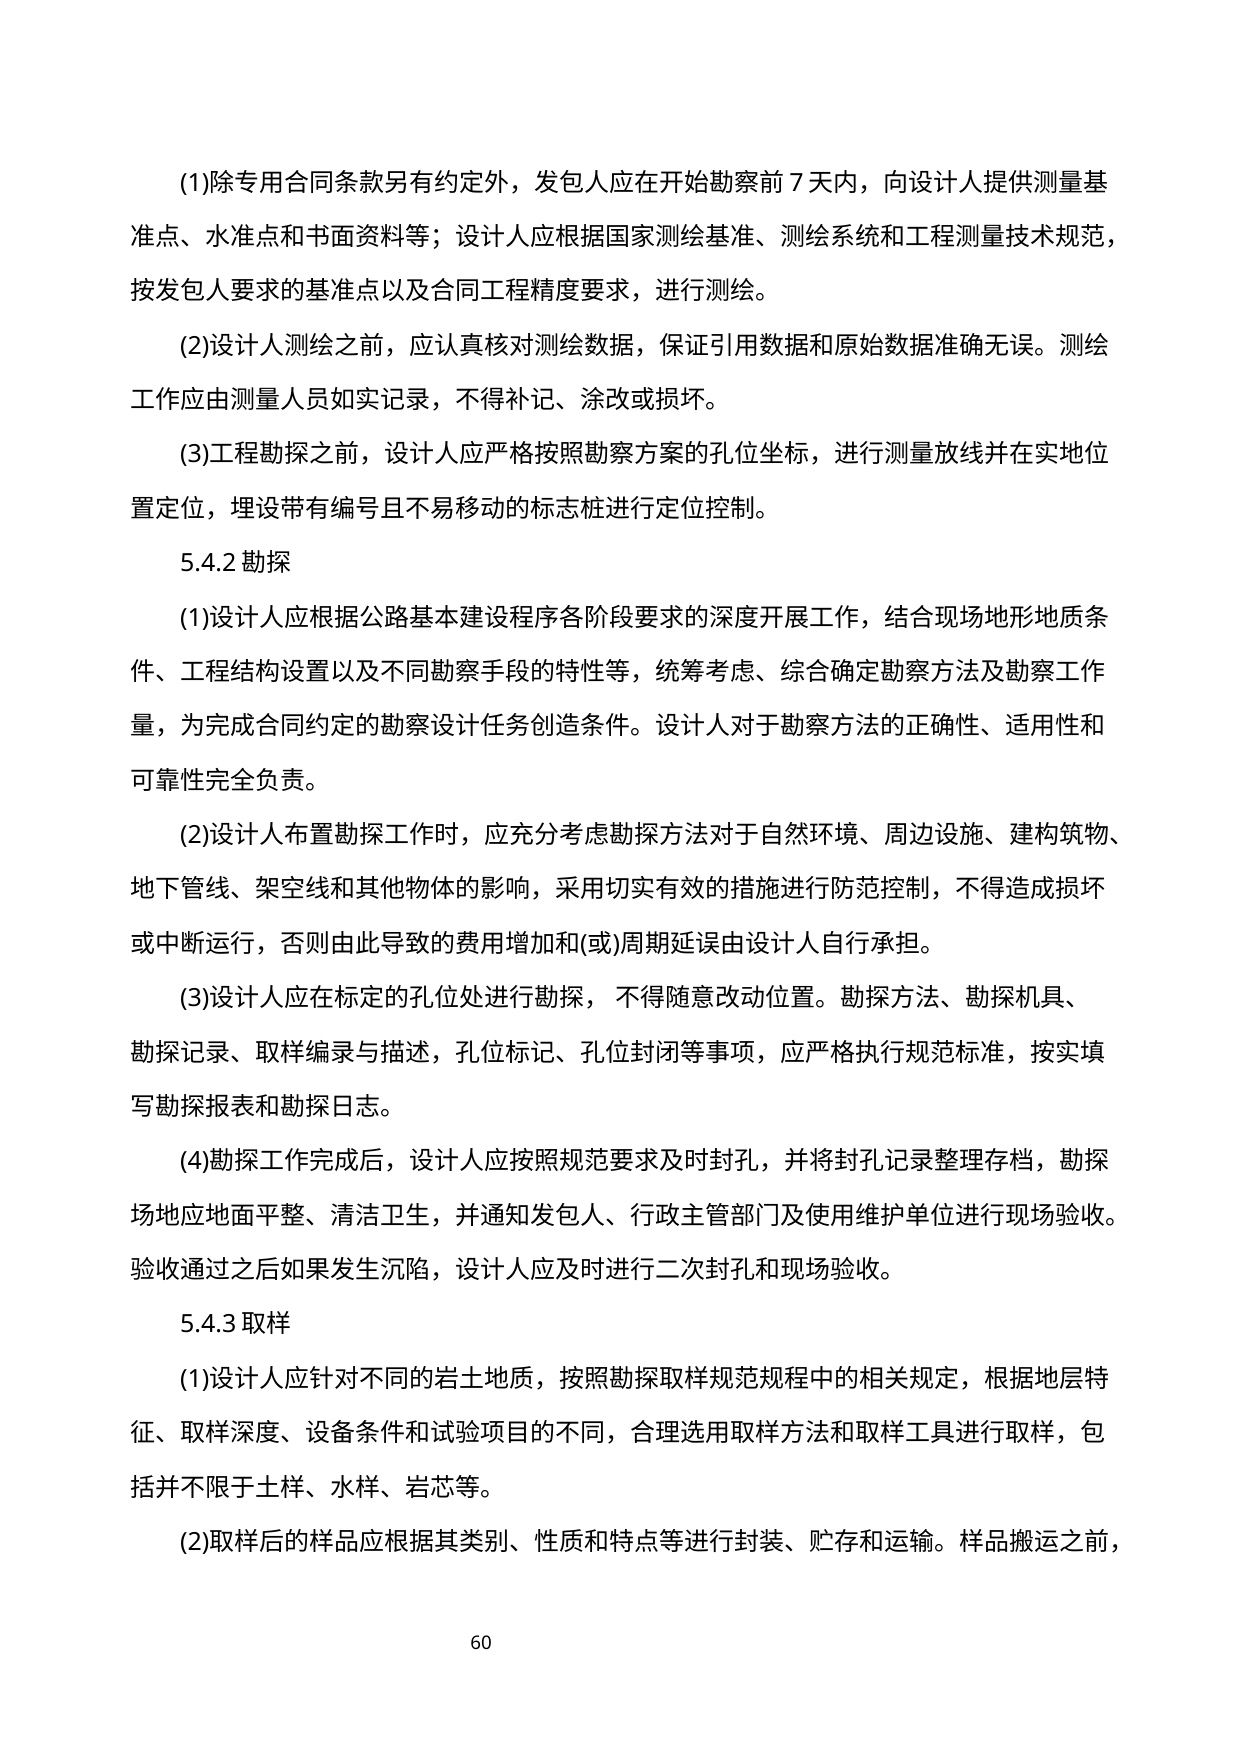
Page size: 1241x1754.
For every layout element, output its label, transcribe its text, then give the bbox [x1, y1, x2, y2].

text 5.4.2勘探 [130, 543, 1110, 579]
text (3)工程勘探之前，设计人应严格按照勘察方案的孔位坐标，进行测量放线并在实地位置定位，埋设带有编号且不易移动的标志桩进行定位控制。 [130, 434, 1110, 524]
text (3)设计人应在标定的孔位处进行勘探， 不得随意改动位置。勘探方法、勘探机具、勘探记录、取样编录与描述，孔位标记、孔位封闭等事项，应严格执行规范标准，按实填写勘探报表和勘探日志。 [130, 978, 1110, 1123]
text (2)设计人布置勘探工作时，应充分考虑勘探方法对于自然环境、周边设施、建构筑物、地下管线、架空线和其他物体的影响，采用切实有效的措施进行防范控制，不得造成损坏或中断运行，否则由此导致的费用增加和(或)周期延误由设计人自行承担。 [130, 814, 1110, 959]
text (1)设计人应针对不同的岩土地质，按照勘探取样规范规程中的相关规定，根据地层特征、取样深度、设备条件和试验项目的不同，合理选用取样方法和取样工具进行取样，包括并不限于土样、水样、岩芯等。 [130, 1358, 1110, 1503]
text (2)设计人测绘之前，应认真核对测绘数据，保证引用数据和原始数据准确无误。测绘工作应由测量人员如实记录，不得补记、涂改或损坏。 [130, 325, 1110, 416]
text (1)除专用合同条款另有约定外，发包人应在开始勘察前7天内，向设计人提供测量基准点、水准点和书面资料等；设计人应根据国家测绘基准、测绘系统和工程测量技术规范，按发包人要求的基准点以及合同工程精度要求，进行测绘。 [130, 162, 1110, 307]
text (1)设计人应根据公路基本建设程序各阶段要求的深度开展工作，结合现场地形地质条件、工程结构设置以及不同勘察手段的特性等，统筹考虑、综合确定勘察方法及勘察工作量，为完成合同约定的勘察设计任务创造条件。设计人对于勘察方法的正确性、适用性和可靠性完全负责。 [130, 597, 1110, 796]
text (4)勘探工作完成后，设计人应按照规范要求及时封孔，并将封孔记录整理存档，勘探场地应地面平整、清洁卫生，并通知发包人、行政主管部门及使用维护单位进行现场验收。验收通过之后如果发生沉陷，设计人应及时进行二次封孔和现场验收。 [130, 1141, 1110, 1286]
text 5.4.3取样 [130, 1304, 1110, 1340]
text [130, 1521, 1110, 1558]
